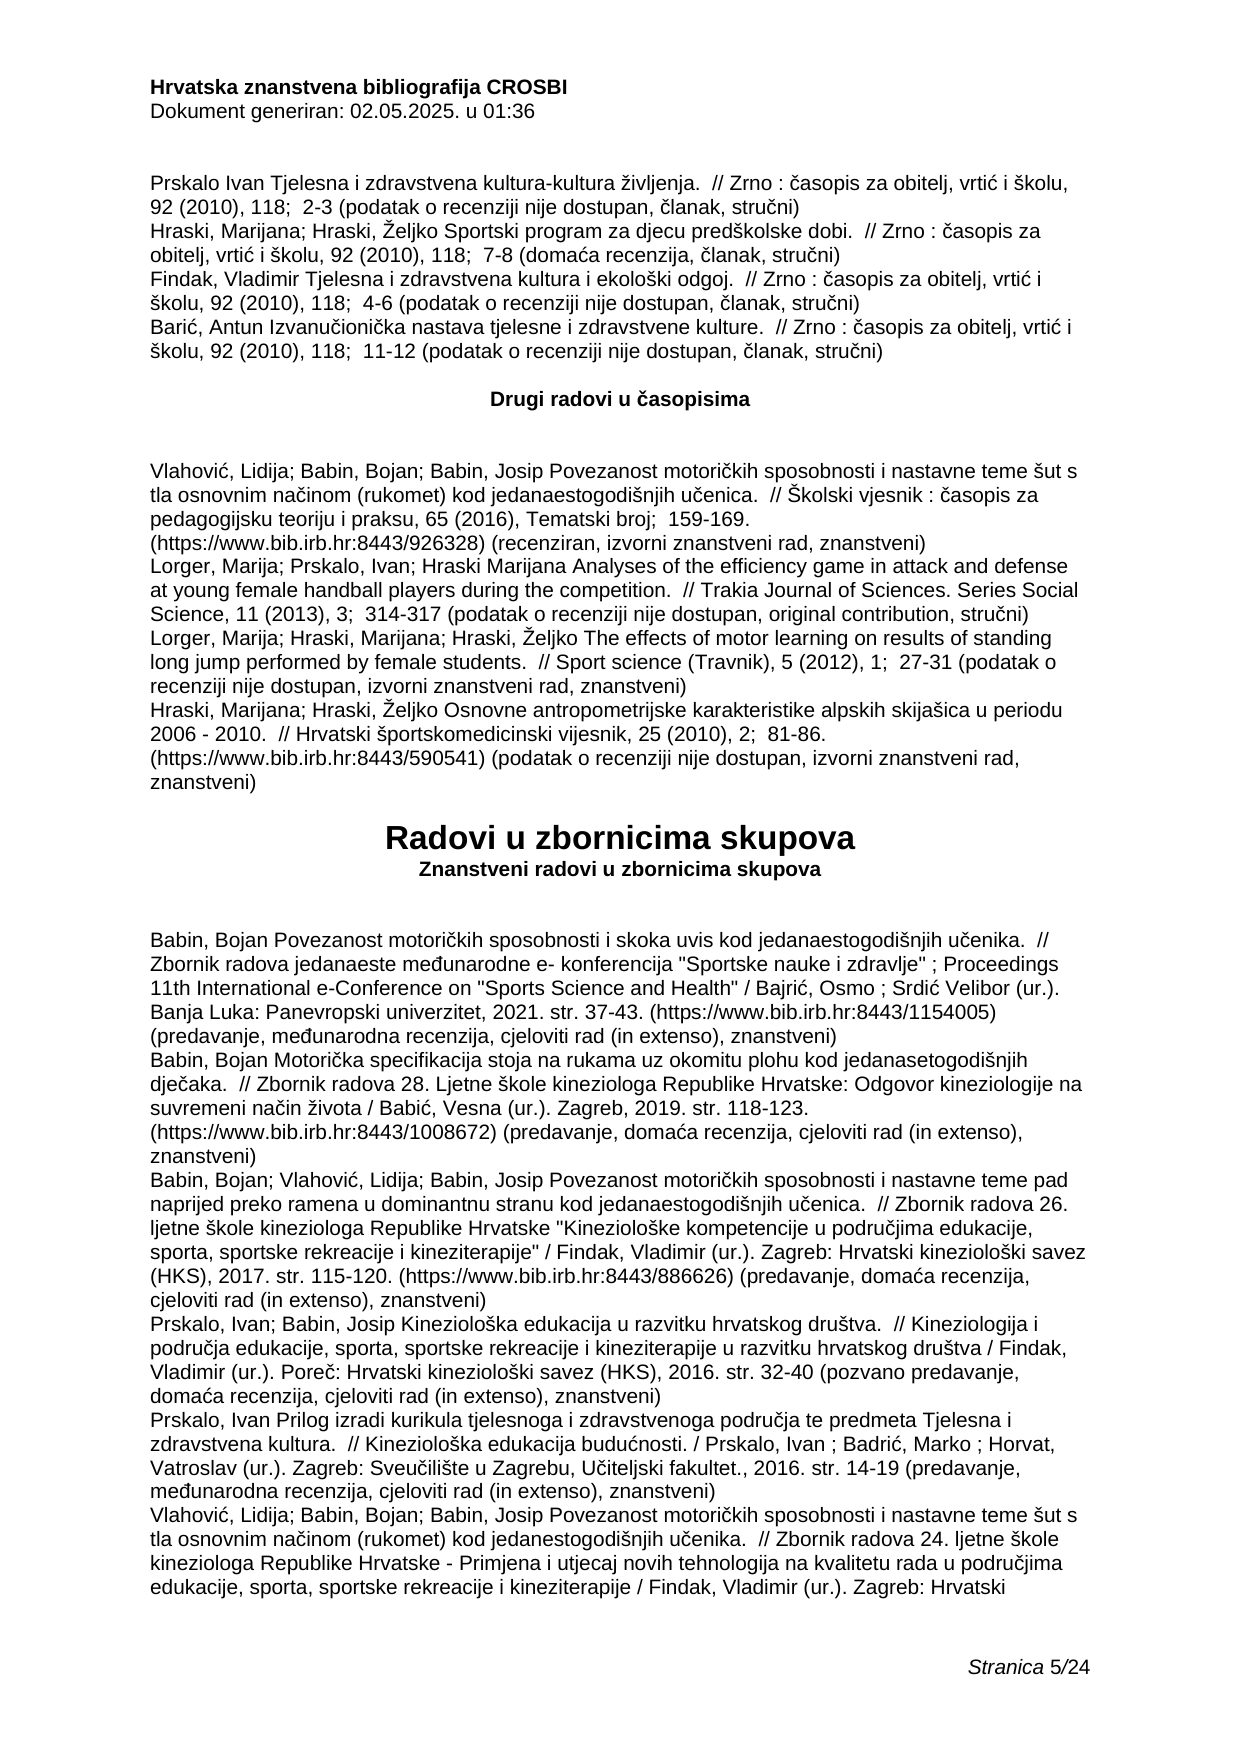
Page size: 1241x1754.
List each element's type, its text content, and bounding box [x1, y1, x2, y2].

text Babin, Bojan [150, 1048, 1090, 1168]
text Prskalo Ivan [150, 171, 1090, 219]
text Hraski, Marijana; Hraski, Željko [150, 219, 1090, 267]
text Hraski, Marijana; Hraski, Željko [150, 698, 1090, 794]
text Vlahović, Lidija; Babin, Bojan; Babin, Josip [150, 458, 1090, 554]
subtitle Znanstveni radovi u zbornicima skupova [150, 856, 1090, 880]
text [150, 1503, 1090, 1599]
text Findak, Vladimir [150, 267, 1090, 315]
text Prskalo, Ivan [150, 1407, 1090, 1503]
subtitle Radovi u zbornicima skupova [150, 818, 1090, 856]
text Babin, Bojan [150, 928, 1090, 1048]
text Babin, Bojan; Vlahović, Lidija; Babin, Josip [150, 1168, 1090, 1312]
text Lorger, Marija; Hraski, Marijana; Hraski, Željko [150, 626, 1090, 698]
subtitle Drugi radovi u časopisima [150, 387, 1090, 411]
text Lorger, Marija; Prskalo, Ivan; Hraski Marijana [150, 554, 1090, 626]
text Barić, Antun [150, 315, 1090, 363]
text Prskalo, Ivan; Babin, Josip [150, 1312, 1090, 1407]
